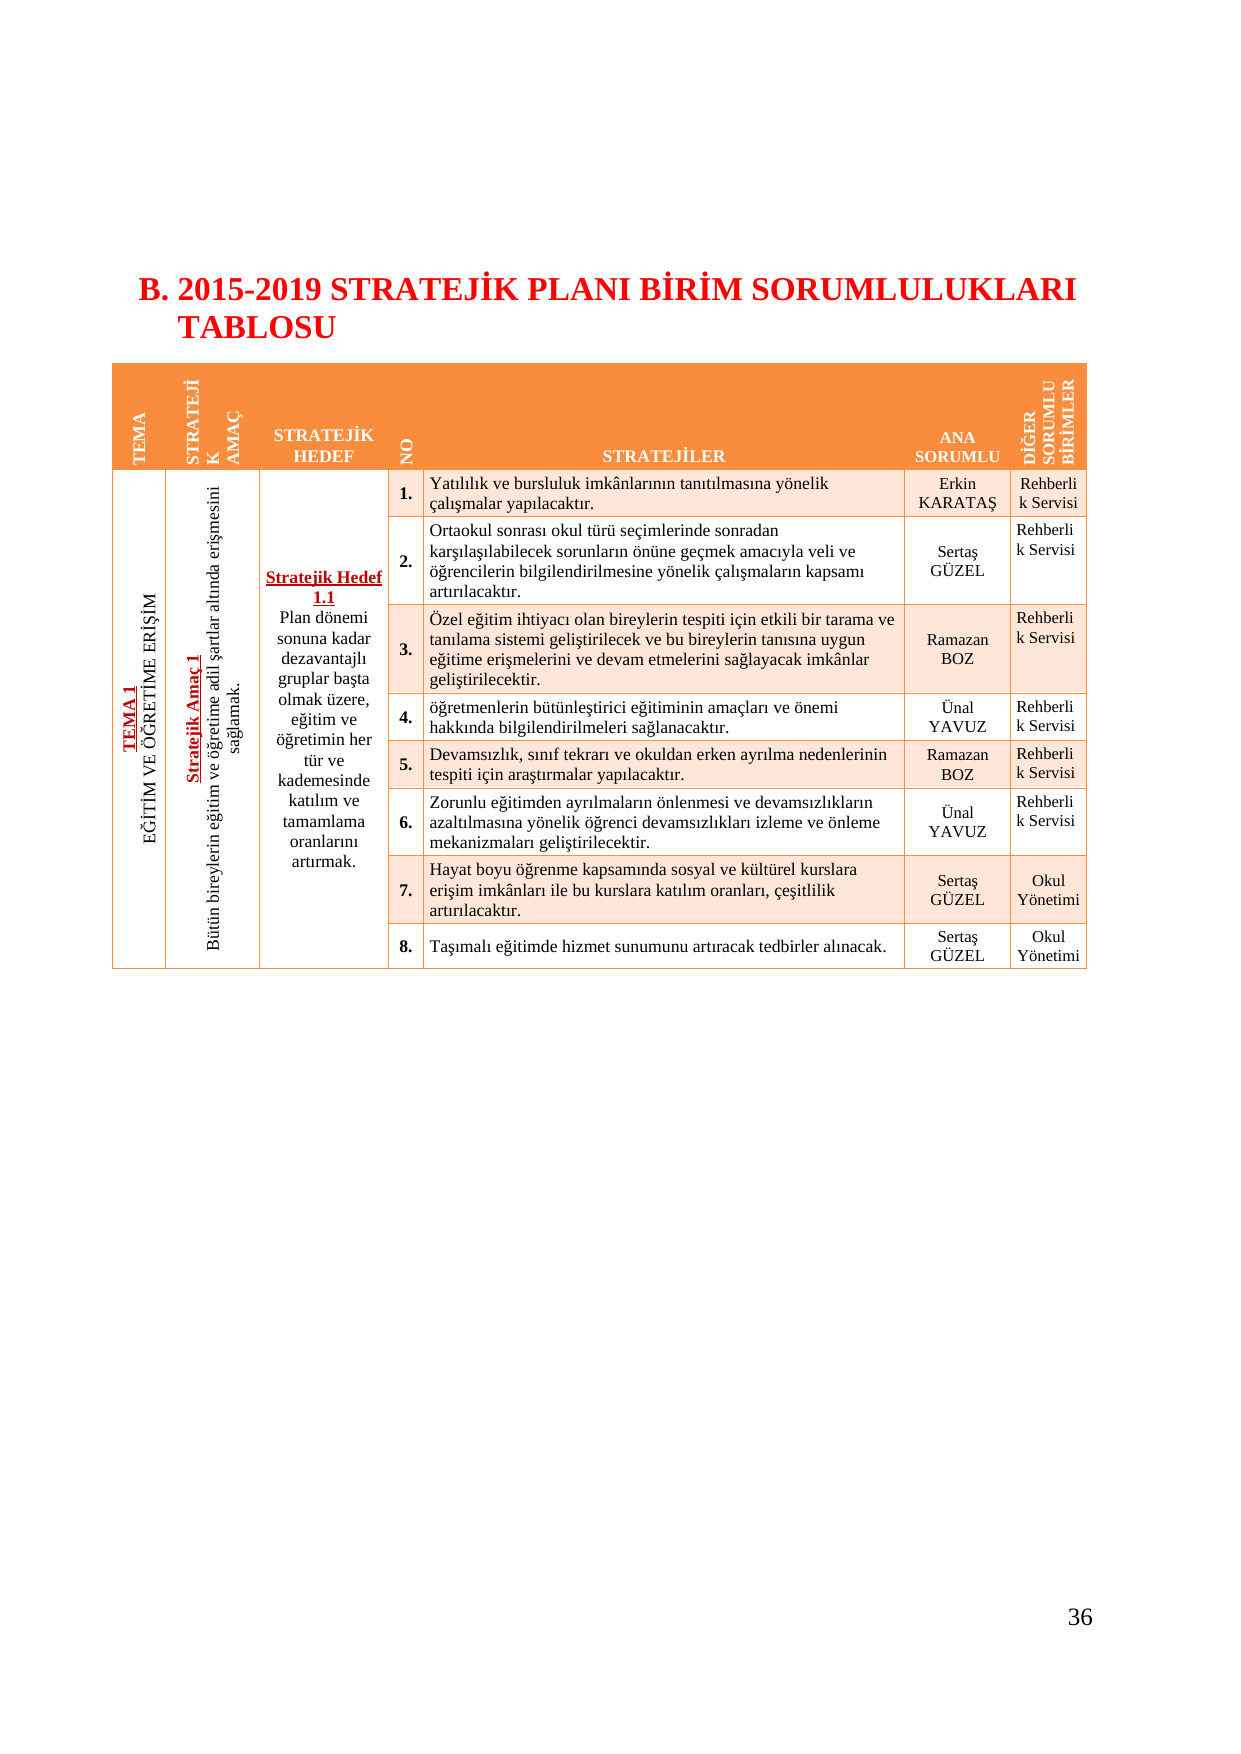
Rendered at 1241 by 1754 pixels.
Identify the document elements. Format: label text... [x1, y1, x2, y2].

table_cell [389, 741, 423, 787]
table_cell Özel eğitim ihtiyacı olan bireylerin tespiti için etkili bir tarama ve tanılama sistemi geliştirilecek ve bu bireylerin tanısına uygun eğitime erişmelerini ve devam etmelerini sağlayacak imkânlar geliştirilecektir. [424, 605, 904, 692]
table_header NO [389, 364, 423, 469]
table_header ANA SORUMLU [905, 364, 1010, 469]
table_cell öğretmenlerin bütünleştirici eğitiminin amaçları ve önemi hakkında bilgilendirilmeleri sağlanacaktır. [424, 694, 904, 740]
table_cell Ramazan BOZ [905, 741, 1010, 787]
table_cell Taşımalı eğitimde hizmet sunumunu artıracak tedbirler alınacak. [424, 924, 904, 968]
table_cell TEMA 1 EĞİTİM VE ÖĞRETİME ERİŞİM [113, 470, 165, 968]
table_cell [389, 517, 423, 604]
table_cell Rehberlik Servisi [1011, 789, 1086, 855]
table_cell [389, 470, 423, 516]
table_cell [389, 605, 423, 692]
subtitle 2015-2019 STRATEJİK PLANI BİRİM SORUMLULUKLARI TABLOSU [177, 269, 1092, 346]
table_header STRATEJİK AMAÇ [166, 364, 259, 469]
table_header STRATEJİLER [424, 364, 904, 469]
table_header STRATEJİK HEDEF [260, 364, 388, 469]
table_cell Devamsızlık, sınıf tekrarı ve okuldan erken ayrılma nedenlerinin tespiti için araştırmalar yapılacaktır. [424, 741, 904, 787]
table_cell [389, 694, 423, 740]
table_cell Rehberlik Servisi [1011, 605, 1086, 692]
table_cell [389, 856, 423, 923]
table_cell Erkin KARATAŞ [905, 470, 1010, 516]
table_cell [389, 789, 423, 855]
table_header TEMA [113, 364, 165, 469]
table_cell Stratejik Hedef 1.1 Plan dönemi sonuna kadar dezavantajlı gruplar başta olmak üzere, eğitim ve öğretimin her tür ve kademesinde katılım ve tamamlama oranlarını artırmak. [260, 470, 388, 968]
table_cell Sertaş GÜZEL [905, 517, 1010, 604]
table_cell Hayat boyu öğrenme kapsamında sosyal ve kültürel kurslara erişim imkânları ile bu kurslara katılım oranları, çeşitlilik artırılacaktır. [424, 856, 904, 923]
table_cell Rehberlik Servisi [1011, 694, 1086, 740]
text 36 [118, 1602, 1092, 1631]
table_cell Okul Yönetimi [1011, 924, 1086, 968]
table_cell Ramazan BOZ [905, 605, 1010, 692]
table_cell Zorunlu eğitimden ayrılmaların önlenmesi ve devamsızlıkların azaltılmasına yönelik öğrenci devamsızlıkları izleme ve önleme mekanizmaları geliştirilecektir. [424, 789, 904, 855]
table_cell Rehberlik Servisi [1011, 470, 1086, 516]
table_header DİĞER SORUMLU BİRİMLER [1011, 364, 1086, 469]
table_cell Ünal YAVUZ [905, 789, 1010, 855]
table_cell Sertaş GÜZEL [905, 856, 1010, 923]
table_cell Rehberlik Servisi [1011, 517, 1086, 604]
table_cell Sertaş GÜZEL [905, 924, 1010, 968]
table_cell Rehberlik Servisi [1011, 741, 1086, 787]
table_cell Stratejik Amaç 1 Bütün bireylerin eğitim ve öğretime adil şartlar altında erişmesini sağlamak. [166, 470, 259, 968]
table_cell Ünal YAVUZ [905, 694, 1010, 740]
table_cell [389, 924, 423, 968]
table_cell Yatılılık ve bursluluk imkânlarının tanıtılmasına yönelik çalışmalar yapılacaktır. [424, 470, 904, 516]
table_cell Ortaokul sonrası okul türü seçimlerinde sonradan karşılaşılabilecek sorunların önüne geçmek amacıyla veli ve öğrencilerin bilgilendirilmesine yönelik çalışmaların kapsamı artırılacaktır. [424, 517, 904, 604]
table_cell Okul Yönetimi [1011, 856, 1086, 923]
